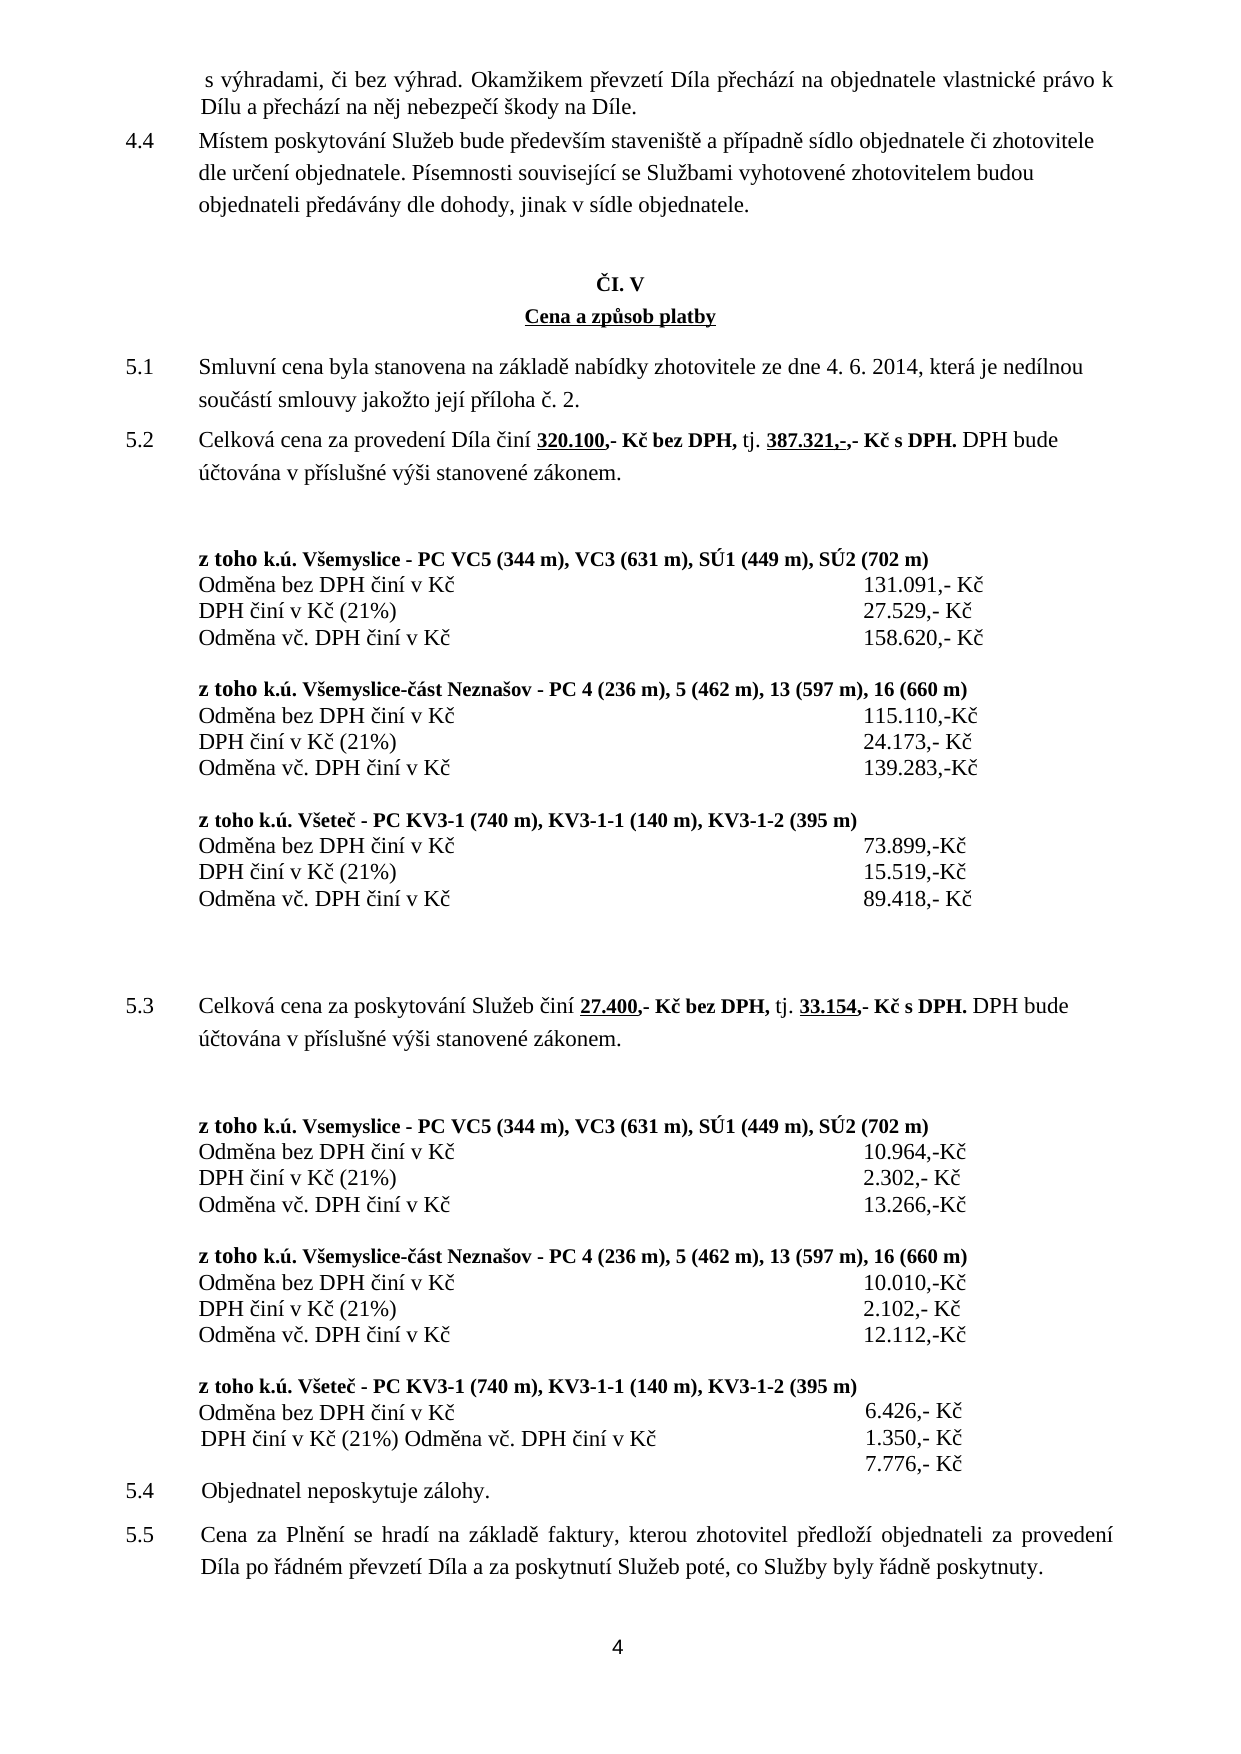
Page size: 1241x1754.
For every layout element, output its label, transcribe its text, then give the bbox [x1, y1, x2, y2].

subtitle z toho k.ú. Všeteč - PC KV3-1 (740 m), KV3-1-1 (140 m), KV3-1-2 (395 m) [125, 806, 1115, 832]
list Celková cena za provedení Díla činí 320.100,- Kč bez DPH, tj. 387.321,-,- Kč s DPH. DPH bude účtována v příslušné výši stanovené zákonem. [125, 427, 1115, 485]
text DPH činí v Kč (21%) 2.102,- Kč [125, 1295, 1115, 1321]
text Odměna vč. DPH činí v Kč 89.418,- Kč [125, 885, 1115, 911]
text Odměna bez DPH činí v Kč 10.964,-Kč [125, 1138, 1115, 1164]
text Odměna bez DPH činí v Kč 73.899,-Kč [125, 832, 1115, 858]
list Objednatel neposkytuje zálohy. [125, 1477, 1115, 1503]
text DPH činí v Kč (21%) Odměna vč. DPH činí v Kč [198, 1425, 1115, 1452]
text Odměna bez DPH činí v Kč 115.110,-Kč [125, 702, 1115, 728]
text Odměna vč. DPH činí v Kč 158.620,- Kč [125, 624, 1115, 650]
subtitle z toho k.ú. Všeteč - PC KV3-1 (740 m), KV3-1-1 (140 m), KV3-1-2 (395 m) [125, 1373, 1115, 1399]
subtitle z toho k.ú. Všemyslice - PC VC5 (344 m), VC3 (631 m), SÚ1 (449 m), SÚ2 (702 m) [125, 545, 1115, 571]
text Odměna vč. DPH činí v Kč 13.266,-Kč [125, 1191, 1115, 1217]
text DPH činí v Kč (21%) 24.173,- Kč [125, 728, 1115, 754]
subtitle z toho k.ú. Vsemyslice - PC VC5 (344 m), VC3 (631 m), SÚ1 (449 m), SÚ2 (702 m) [125, 1112, 1115, 1138]
text DPH činí v Kč (21%) 27.529,- Kč [125, 598, 1115, 624]
text Odměna vč. DPH činí v Kč 12.112,-Kč [125, 1321, 1115, 1348]
subtitle z toho k.ú. Všemyslice-část Neznašov - PC 4 (236 m), 5 (462 m), 13 (597 m), 16 (660 m) [125, 675, 1115, 702]
list Cena za Plnění se hradí na základě faktury, kterou zhotovitel předloží objednateli za provedení Díla po řádném převzetí Díla a za poskytnutí Služeb poté, co Služby byly řádně poskytnuty. [125, 1521, 1115, 1579]
text DPH činí v Kč (21%) 15.519,-Kč [125, 858, 1115, 885]
text DPH činí v Kč (21%) 2.302,- Kč [125, 1164, 1115, 1191]
text Odměna bez DPH činí v Kč [125, 1399, 1115, 1425]
text Odměna bez DPH činí v Kč 10.010,-Kč [125, 1268, 1115, 1295]
list Celková cena za poskytování Služeb činí 27.400,- Kč bez DPH, tj. 33.154,- Kč s DPH. DPH bude účtována v příslušné výši stanovené zákonem. [125, 992, 1115, 1051]
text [200, 66, 1115, 119]
list Místem poskytování Služeb bude především staveniště a případně sídlo objednatele či zhotovitele dle určení objednatele. Písemnosti související se Službami vyhotovené zhotovitelem budou objednateli předávány dle dohody, jinak v sídle objednatele. [125, 127, 1115, 218]
text Odměna bez DPH činí v Kč 131.091,- Kč [125, 571, 1115, 598]
list Smluvní cena byla stanovena na základě nabídky zhotovitele ze dne 4. 6. 2014, která je nedílnou součástí smlouvy jakožto její příloha č. 2. [125, 353, 1115, 412]
subtitle z toho k.ú. Všemyslice-část Neznašov - PC 4 (236 m), 5 (462 m), 13 (597 m), 16 (660 m) [125, 1242, 1115, 1268]
text ČI. V [125, 272, 1115, 296]
text Cena a způsob platby [125, 304, 1115, 328]
text Odměna vč. DPH činí v Kč 139.283,-Kč [125, 754, 1115, 781]
